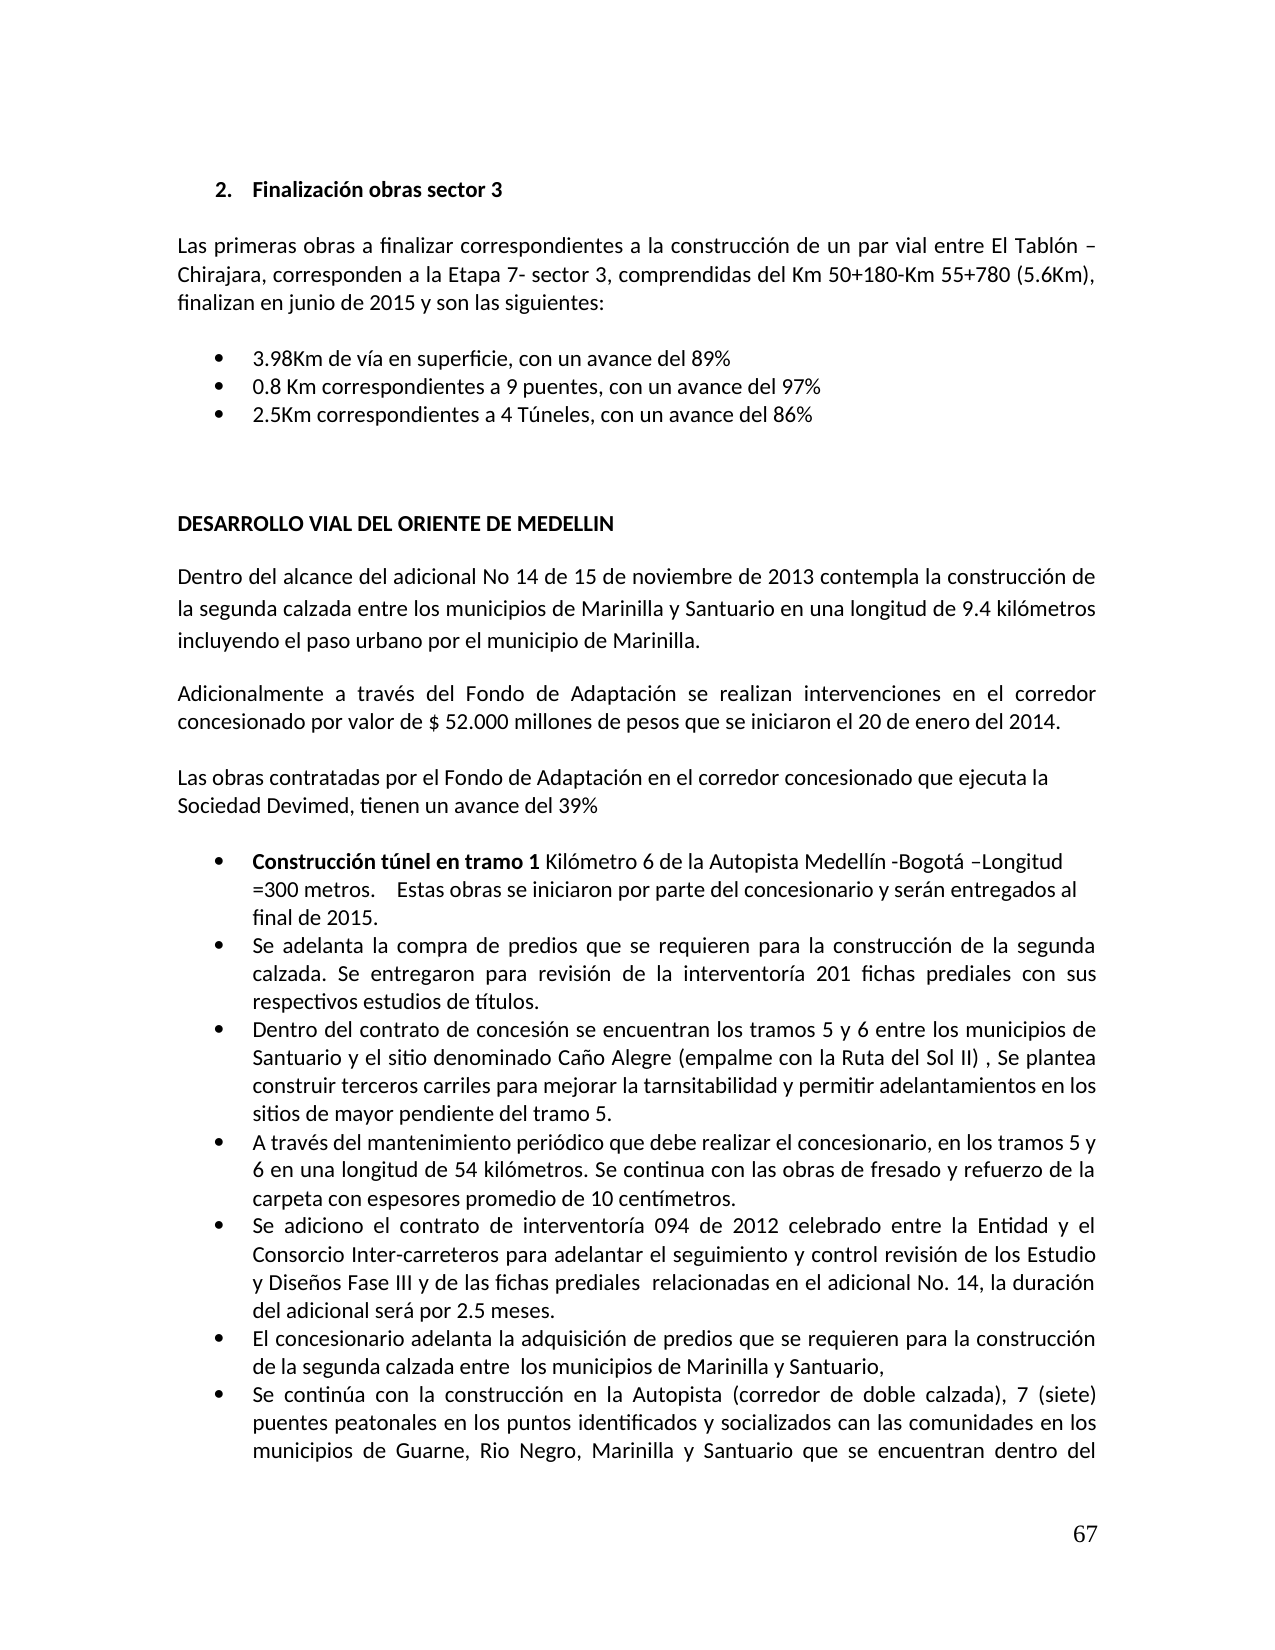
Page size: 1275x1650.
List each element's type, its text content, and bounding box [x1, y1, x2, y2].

text Dentro del alcance del adicional No 14 de 15 de noviembre de 2013 contempla la construcción de la segunda calzada entre los municipios de Marinilla y Santuario en una longitud de 9.4 kilómetros incluyendo el paso urbano por el municipio de Marinilla. [177, 562, 1098, 654]
text Las obras contratadas por el Fondo de Adaptación en el corredor concesionado que ejecuta la Sociedad Devimed, tienen un avance del 39% [177, 763, 1098, 819]
list Se adelanta la compra de predios que se requieren para la construcción de la segunda calzada. Se entregaron para revisión de la interventoría 201 fichas prediales con sus respectivos estudios de títulos. [215, 931, 1098, 1016]
text Adicionalmente a través del Fondo de Adaptación se realizan intervenciones en el corredor concesionado por valor de $ 52.000 millones de pesos que se iniciaron el 20 de enero del 2014. [177, 679, 1098, 735]
list Finalización obras sector 3 [215, 176, 1098, 204]
list A través del mantenimiento periódico que debe realizar el concesionario, en los tramos 5 y 6 en una longitud de 54 kilómetros. Se continua con las obras de fresado y refuerzo de la carpeta con espesores promedio de 10 centímetros. [215, 1128, 1098, 1212]
list Se adiciono el contrato de interventoría 094 de 2012 celebrado entre la Entidad y el Consorcio Inter-carreteros para adelantar el seguimiento y control revisión de los Estudio y Diseños Fase III y de las fichas prediales relacionadas en el adicional No. 14, la duración del adicional será por 2.5 meses. [215, 1212, 1098, 1324]
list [215, 1380, 1098, 1464]
list 2.5Km correspondientes a 4 Túneles, con un avance del 86% [215, 400, 1098, 428]
list 0.8 Km correspondientes a 9 puentes, con un avance del 97% [215, 372, 1098, 400]
list 3.98Km de vía en superficie, con un avance del 89% [215, 344, 1098, 372]
list Construcción túnel en tramo 1 Kilómetro 6 de la Autopista Medellín -Bogotá –Longitud =300 metros. Estas obras se iniciaron por parte del concesionario y serán entregados al final de 2015. [215, 847, 1098, 931]
list Dentro del contrato de concesión se encuentran los tramos 5 y 6 entre los municipios de Santuario y el sitio denominado Caño Alegre (empalme con la Ruta del Sol II) , Se plantea construir terceros carriles para mejorar la tarnsitabilidad y permitir adelantamientos en los sitios de mayor pendiente del tramo 5. [215, 1016, 1098, 1128]
text Las primeras obras a finalizar correspondientes a la construcción de un par vial entre El Tablón – Chirajara, corresponden a la Etapa 7- sector 3, comprendidas del Km 50+180-Km 55+780 (5.6Km), finalizan en junio de 2015 y son las siguientes: [177, 232, 1098, 316]
list El concesionario adelanta la adquisición de predios que se requieren para la construcción de la segunda calzada entre los municipios de Marinilla y Santuario, [215, 1324, 1098, 1380]
text DESARROLLO VIAL DEL ORIENTE DE MEDELLIN [177, 509, 1098, 537]
